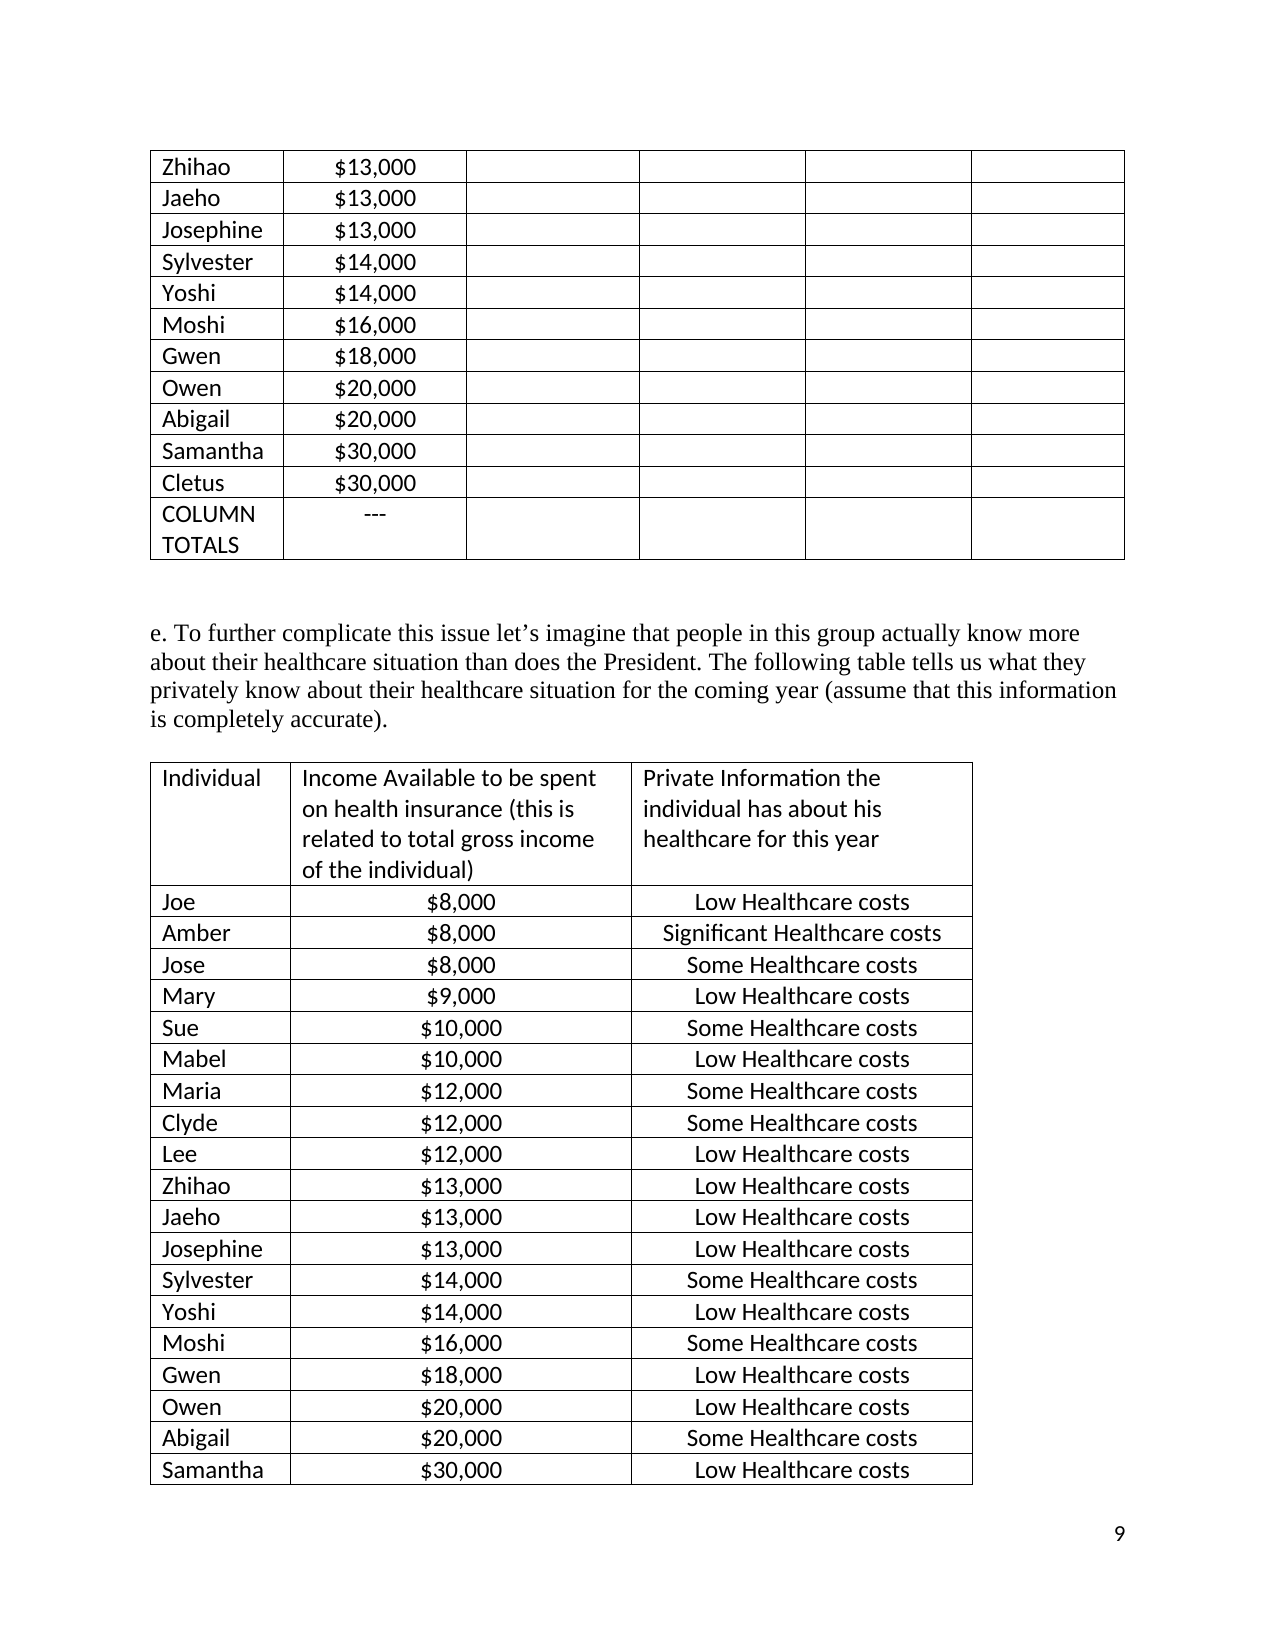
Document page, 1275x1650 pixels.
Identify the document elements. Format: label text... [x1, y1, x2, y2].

table_cell $9,000 [291, 980, 631, 1011]
table_cell Low Healthcare costs [632, 1454, 972, 1484]
table_cell [640, 277, 805, 308]
table_header Individual [151, 763, 290, 885]
table_cell $12,000 [291, 1075, 631, 1106]
table_cell $13,000 [291, 1233, 631, 1263]
table_cell Low Healthcare costs [632, 1201, 972, 1232]
table_cell Sylvester [151, 246, 283, 276]
table_cell Zhihao [151, 151, 283, 182]
table_cell $20,000 [284, 372, 466, 402]
table_cell Low Healthcare costs [632, 1359, 972, 1390]
table_cell [806, 183, 971, 213]
table_cell [972, 404, 1124, 434]
table_cell [806, 246, 971, 276]
table_cell Sue [151, 1012, 290, 1042]
table_cell [467, 340, 639, 371]
table_cell Moshi [151, 309, 283, 339]
table_cell Low Healthcare costs [632, 1044, 972, 1074]
table_cell Gwen [151, 1359, 290, 1390]
table_cell [467, 151, 639, 182]
table_cell $18,000 [284, 340, 466, 371]
table_cell [806, 277, 971, 308]
table_cell Owen [151, 372, 283, 402]
table_cell [972, 151, 1124, 182]
table_cell [467, 309, 639, 339]
table_cell Samantha [151, 435, 283, 466]
table_cell [640, 340, 805, 371]
table_cell [640, 404, 805, 434]
table_cell Significant Healthcare costs [632, 917, 972, 948]
table_cell Jaeho [151, 1201, 290, 1232]
table_cell [640, 309, 805, 339]
table_cell Lee [151, 1138, 290, 1169]
table_cell [972, 435, 1124, 466]
table_cell $13,000 [284, 183, 466, 213]
table_cell Joe [151, 886, 290, 916]
table_cell $10,000 [291, 1044, 631, 1074]
table_cell Moshi [151, 1328, 290, 1358]
table_cell Some Healthcare costs [632, 1328, 972, 1358]
table_cell [806, 467, 971, 497]
table_cell [467, 372, 639, 402]
table_cell Low Healthcare costs [632, 886, 972, 916]
table_cell [972, 183, 1124, 213]
table_cell Yoshi [151, 1296, 290, 1327]
table_cell $20,000 [291, 1391, 631, 1421]
table_cell $8,000 [291, 886, 631, 916]
table_cell [467, 404, 639, 434]
table_cell $13,000 [284, 151, 466, 182]
table_cell Clyde [151, 1107, 290, 1137]
table_cell $8,000 [291, 917, 631, 948]
table_cell [467, 183, 639, 213]
table_cell Low Healthcare costs [632, 1170, 972, 1200]
table_cell [640, 435, 805, 466]
table_cell $16,000 [284, 309, 466, 339]
table_cell $14,000 [291, 1265, 631, 1295]
table_cell $14,000 [291, 1296, 631, 1327]
table_cell [972, 309, 1124, 339]
table_cell Some Healthcare costs [632, 1422, 972, 1453]
table_cell Jaeho [151, 183, 283, 213]
table_cell Jose [151, 949, 290, 979]
table_cell [972, 277, 1124, 308]
table_cell $12,000 [291, 1107, 631, 1137]
table_cell Low Healthcare costs [632, 1233, 972, 1263]
table_cell [806, 340, 971, 371]
text e. To further complicate this issue let’s imagine that people in this group actually know more about their healthcare situation than does the President. The following table tells us what they privately know about their healthcare situation for the coming year (assume that this information is completely accurate). [150, 618, 1125, 733]
table_cell [806, 498, 971, 559]
table_cell [972, 340, 1124, 371]
table_cell Josephine [151, 1233, 290, 1263]
table_cell Cletus [151, 467, 283, 497]
table_cell [972, 214, 1124, 245]
table_cell Low Healthcare costs [632, 1391, 972, 1421]
table_cell [972, 246, 1124, 276]
table_cell $20,000 [291, 1422, 631, 1453]
table_cell Some Healthcare costs [632, 1107, 972, 1137]
table_cell [972, 498, 1124, 559]
table_cell Some Healthcare costs [632, 1265, 972, 1295]
table_cell [640, 498, 805, 559]
table_cell Abigail [151, 404, 283, 434]
table_cell $10,000 [291, 1012, 631, 1042]
table_cell $30,000 [284, 467, 466, 497]
table_cell [806, 214, 971, 245]
table_cell [640, 372, 805, 402]
table_cell $20,000 [284, 404, 466, 434]
table_cell [806, 404, 971, 434]
table_cell [806, 309, 971, 339]
table_cell $13,000 [291, 1201, 631, 1232]
table_cell Mabel [151, 1044, 290, 1074]
table_cell Some Healthcare costs [632, 949, 972, 979]
table_cell [467, 214, 639, 245]
table_cell Samantha [151, 1454, 290, 1484]
table_cell $30,000 [284, 435, 466, 466]
table_cell [640, 214, 805, 245]
table_cell Low Healthcare costs [632, 1296, 972, 1327]
table_cell [640, 246, 805, 276]
table_cell Amber [151, 917, 290, 948]
table_cell --- [284, 498, 466, 559]
table_cell [806, 151, 971, 182]
table_cell COLUMN TOTALS [151, 498, 283, 559]
table_cell Gwen [151, 340, 283, 371]
table_cell $16,000 [291, 1328, 631, 1358]
table_cell Maria [151, 1075, 290, 1106]
table_cell Owen [151, 1391, 290, 1421]
table_cell $13,000 [291, 1170, 631, 1200]
table_header Income Available to be spent on health insurance (this is related to total gross income of the individual) [291, 763, 631, 885]
table_cell Mary [151, 980, 290, 1011]
table_cell Some Healthcare costs [632, 1012, 972, 1042]
table_header Private Information the individual has about his healthcare for this year [632, 763, 972, 885]
table_cell Abigail [151, 1422, 290, 1453]
table_cell [972, 372, 1124, 402]
table_cell [640, 151, 805, 182]
table_cell [467, 277, 639, 308]
table_cell $14,000 [284, 246, 466, 276]
table_cell $13,000 [284, 214, 466, 245]
table_cell Sylvester [151, 1265, 290, 1295]
table_cell $14,000 [284, 277, 466, 308]
table_cell Zhihao [151, 1170, 290, 1200]
table_cell Yoshi [151, 277, 283, 308]
table_cell [467, 467, 639, 497]
table_cell [467, 498, 639, 559]
table_cell $8,000 [291, 949, 631, 979]
table_cell $12,000 [291, 1138, 631, 1169]
table_cell Low Healthcare costs [632, 980, 972, 1011]
table_cell $30,000 [291, 1454, 631, 1484]
table_cell Josephine [151, 214, 283, 245]
table_cell [467, 435, 639, 466]
table_cell [806, 435, 971, 466]
table_cell Some Healthcare costs [632, 1075, 972, 1106]
table_cell [972, 467, 1124, 497]
table_cell $18,000 [291, 1359, 631, 1390]
table_cell [640, 467, 805, 497]
table_cell [640, 183, 805, 213]
table_cell [806, 372, 971, 402]
table_cell [467, 246, 639, 276]
table_cell Low Healthcare costs [632, 1138, 972, 1169]
